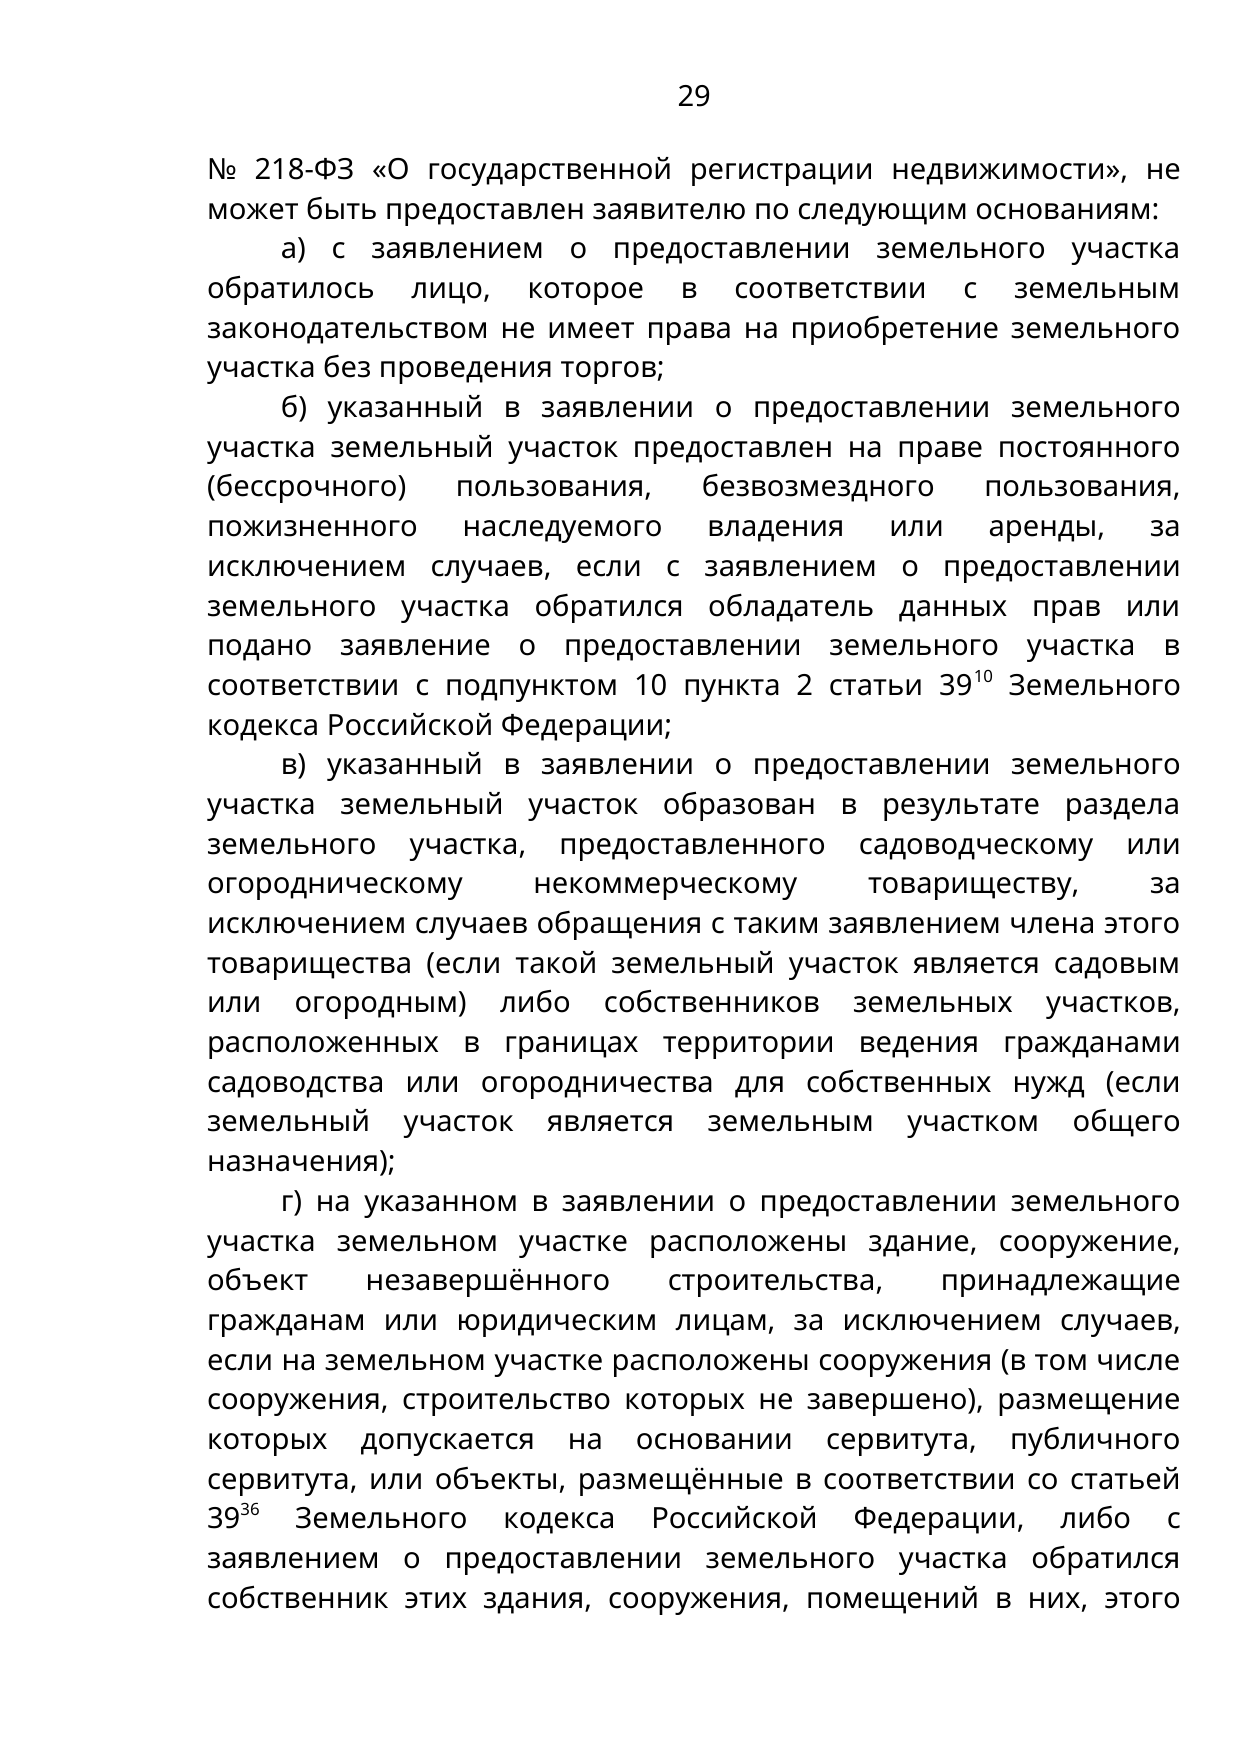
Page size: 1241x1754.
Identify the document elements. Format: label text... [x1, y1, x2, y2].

text б) указанный в заявлении о предоставлении земельного участка земельный участок предоставлен на праве постоянного (бессрочного) пользования, безвозмездного пользования, пожизненного наследуемого владения или аренды, за исключением случаев, если с заявлением о предоставлении земельного участка обратился обладатель данных прав или подано заявление о предоставлении земельного участка в соответствии с подпунктом 10 пункта 2 статьи 3910 Земельного кодекса Российской Федерации; [207, 386, 1181, 743]
text в) указанный в заявлении о предоставлении земельного участка земельный участок образован в результате раздела земельного участка, предоставленного садоводческому или огородническому некоммерческому товариществу, за исключением случаев обращения с таким заявлением члена этого товарищества (если такой земельный участок является садовым или огородным) либо собственников земельных участков, расположенных в границах территории ведения гражданами садоводства или огородничества для собственных нужд (если земельный участок является земельным участком общего назначения); [207, 743, 1181, 1180]
text а) с заявлением о предоставлении земельного участка обратилось лицо, которое в соответствии с земельным законодательством не имеет права на приобретение земельного участка без проведения торгов; [207, 228, 1181, 386]
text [207, 1180, 1181, 1617]
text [207, 148, 1181, 228]
